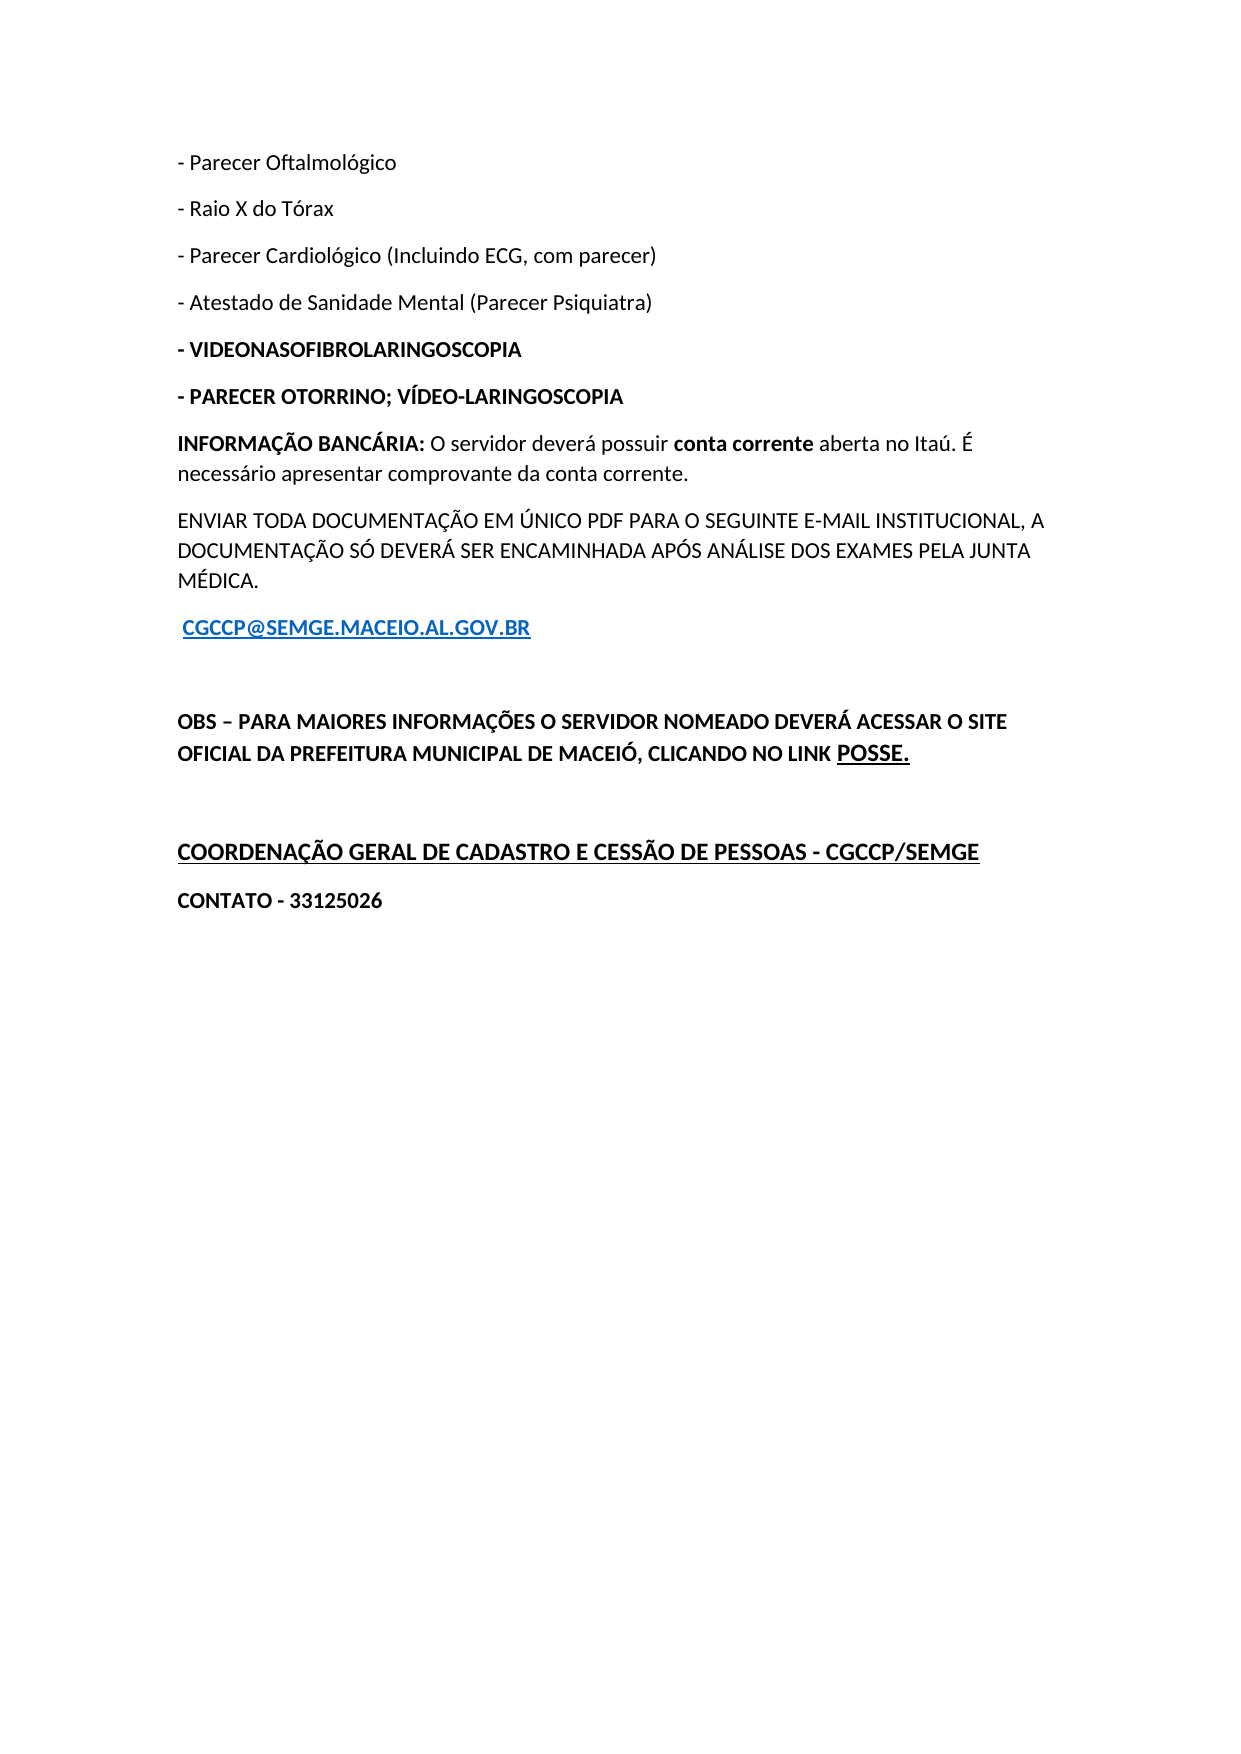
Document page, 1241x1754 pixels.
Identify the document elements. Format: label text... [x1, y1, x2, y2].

text COORDENAÇÃO GERAL DE CADASTRO E CESSÃO DE PESSOAS - CGCCP/SEMGE [177, 837, 1063, 867]
text - PARECER OTORRINO; VÍDEO-LARINGOSCOPIA [177, 382, 1063, 410]
text - Atestado de Sanidade Mental (Parecer Psiquiatra) [177, 288, 1063, 316]
text OBS – PARA MAIORES INFORMAÇÕES O SERVIDOR NOMEADO DEVERÁ ACESSAR O SITE OFICIAL DA PREFEITURA MUNICIPAL DE MACEIÓ, CLICANDO NO LINK POSSE. [177, 707, 1063, 768]
text CONTATO - 33125026 [177, 886, 1063, 914]
text - Parecer Oftalmológico [177, 148, 1063, 176]
text ENVIAR TODA DOCUMENTAÇÃO EM ÚNICO PDF PARA O SEGUINTE E-MAIL INSTITUCIONAL, A DOCUMENTAÇÃO SÓ DEVERÁ SER ENCAMINHADA APÓS ANÁLISE DOS EXAMES PELA JUNTA MÉDICA. [177, 506, 1063, 594]
text - Parecer Cardiológico (Incluindo ECG, com parecer) [177, 241, 1063, 269]
text - VIDEONASOFIBROLARINGOSCOPIA [177, 335, 1063, 363]
text INFORMAÇÃO BANCÁRIA: O servidor deverá possuir conta corrente aberta no Itaú. É necessário apresentar comprovante da conta corrente. [177, 429, 1063, 487]
text CGCCP@SEMGE.MACEIO.AL.GOV.BR [177, 613, 1063, 641]
text - Raio X do Tórax [177, 194, 1063, 222]
